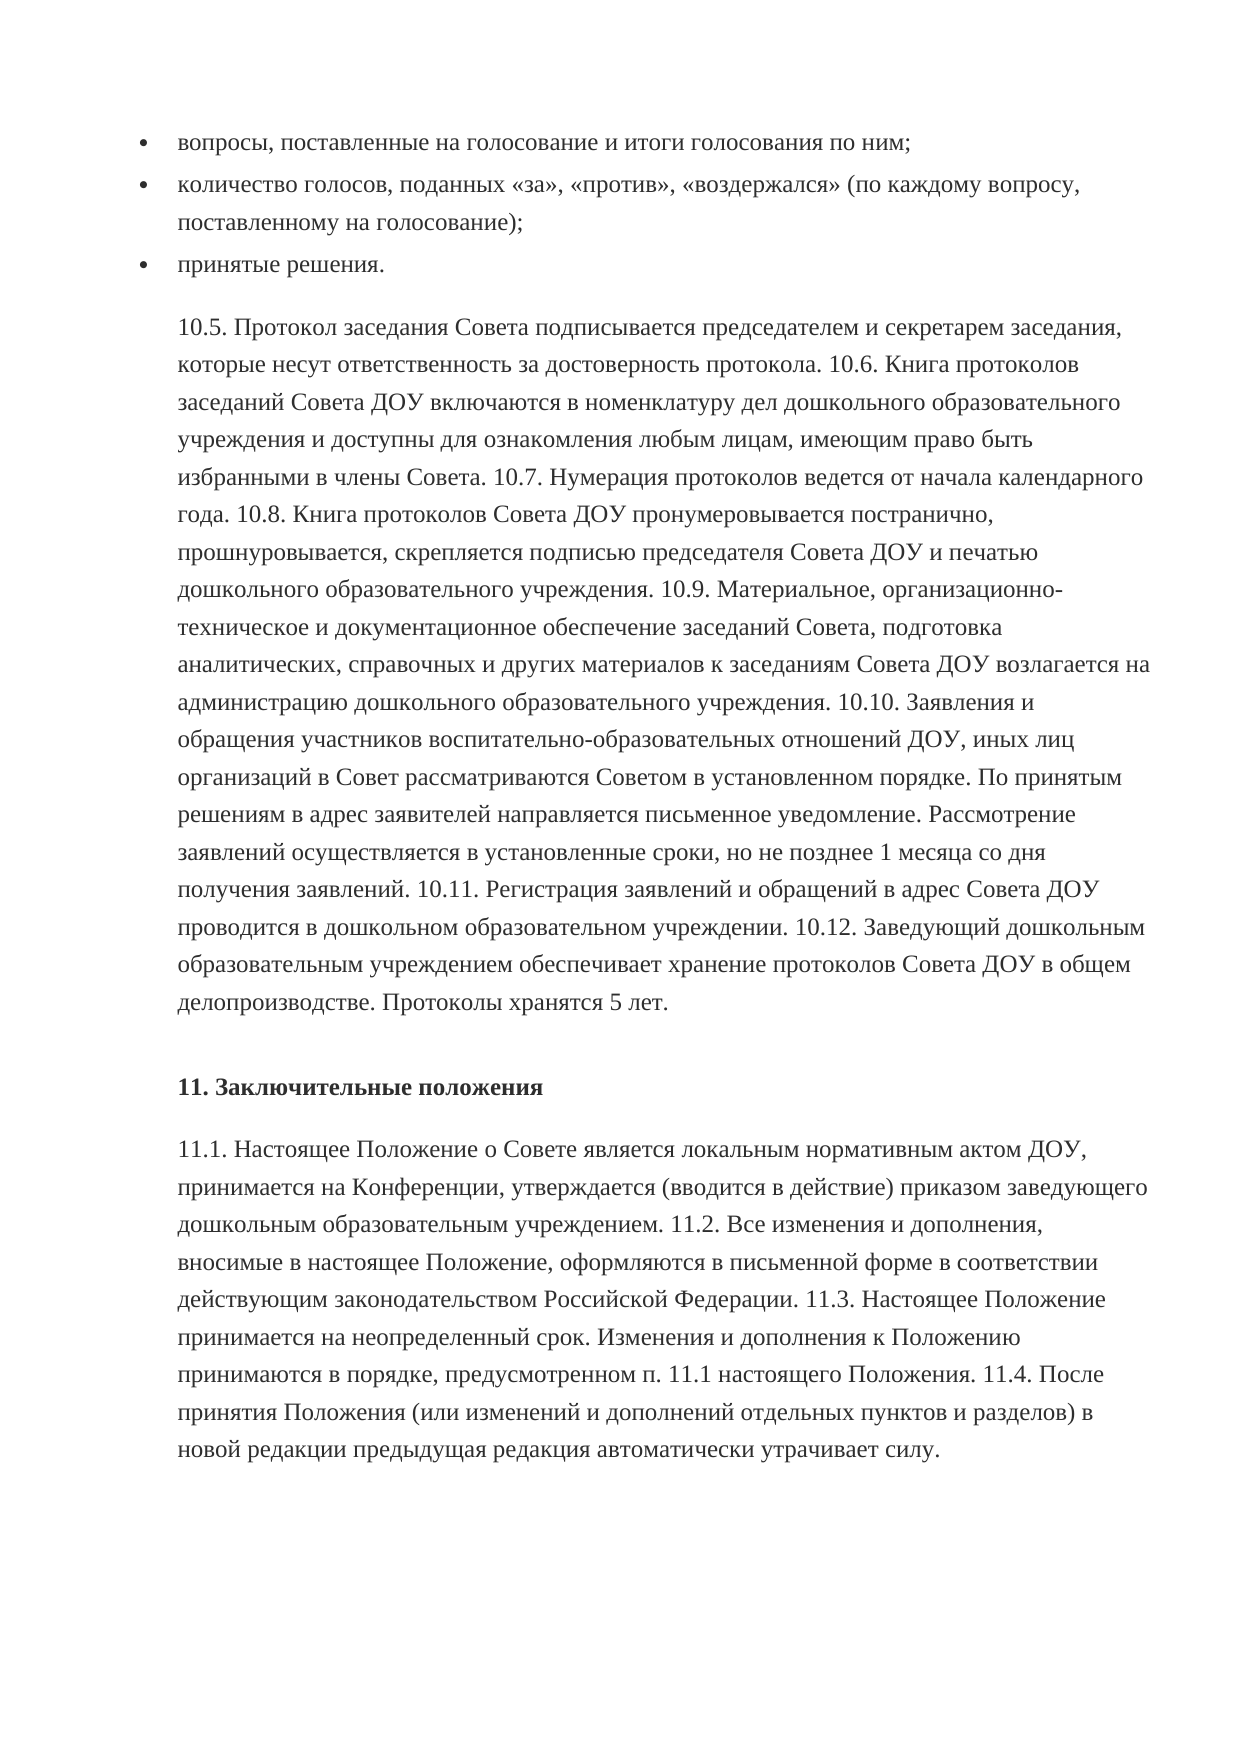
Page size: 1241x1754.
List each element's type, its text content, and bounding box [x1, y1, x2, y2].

text 11. Заключительные положения [177, 1066, 1152, 1101]
list количество голосов, поданных «за», «против», «воздержался» (по каждому вопросу, поставленному на голосование); [140, 161, 1152, 236]
text 10.5. Протокол заседания Совета подписывается председателем и секретарем заседания, которые несут ответственность за достоверность протокола. 10.6. Книга протоколов заседаний Совета ДОУ включаются в номенклатуру дел дошкольного образовательного учреждения и доступны для ознакомления любым лицам, имеющим право быть избранными в члены Совета. 10.7. Нумерация протоколов ведется от начала календарного года. 10.8. Книга протоколов Совета ДОУ пронумеровывается постранично, прошнуровывается, скрепляется подписью председателя Совета ДОУ и печатью дошкольного образовательного учреждения. 10.9. Материальное, организационно-техническое и документационное обеспечение заседаний Совета, подготовка аналитических, справочных и других материалов к заседаниям Совета ДОУ возлагается на администрацию дошкольного образовательного учреждения. 10.10. Заявления и обращения участников воспитательно-образовательных отношений ДОУ, иных лиц организаций в Совет рассматриваются Советом в установленном порядке. По принятым решениям в адрес заявителей направляется письменное уведомление. Рассмотрение заявлений осуществляется в установленные сроки, но не позднее 1 месяца со дня получения заявлений. 10.11. Регистрация заявлений и обращений в адрес Совета ДОУ проводится в дошкольном образовательном учреждении. 10.12. Заведующий дошкольным образовательным учреждением обеспечивает хранение протоколов Совета ДОУ в общем делопроизводстве. Протоколы хранятся 5 лет. [177, 303, 1152, 1016]
list вопросы, поставленные на голосование и итоги голосования по ним; [140, 118, 1152, 156]
text 11.1. Настоящее Положение о Совете является локальным нормативным актом ДОУ, принимается на Конференции, утверждается (вводится в действие) приказом заведующего дошкольным образовательным учреждением. 11.2. Все изменения и дополнения, вносимые в настоящее Положение, оформляются в письменной форме в соответствии действующим законодательством Российской Федерации. 11.3. Настоящее Положение принимается на неопределенный срок. Изменения и дополнения к Положению принимаются в порядке, предусмотренном п. 11.1 настоящего Положения. 11.4. После принятия Положения (или изменений и дополнений отдельных пунктов и разделов) в новой редакции предыдущая редакция автоматически утрачивает силу. [177, 1126, 1152, 1463]
list принятые решения. [140, 241, 1152, 278]
